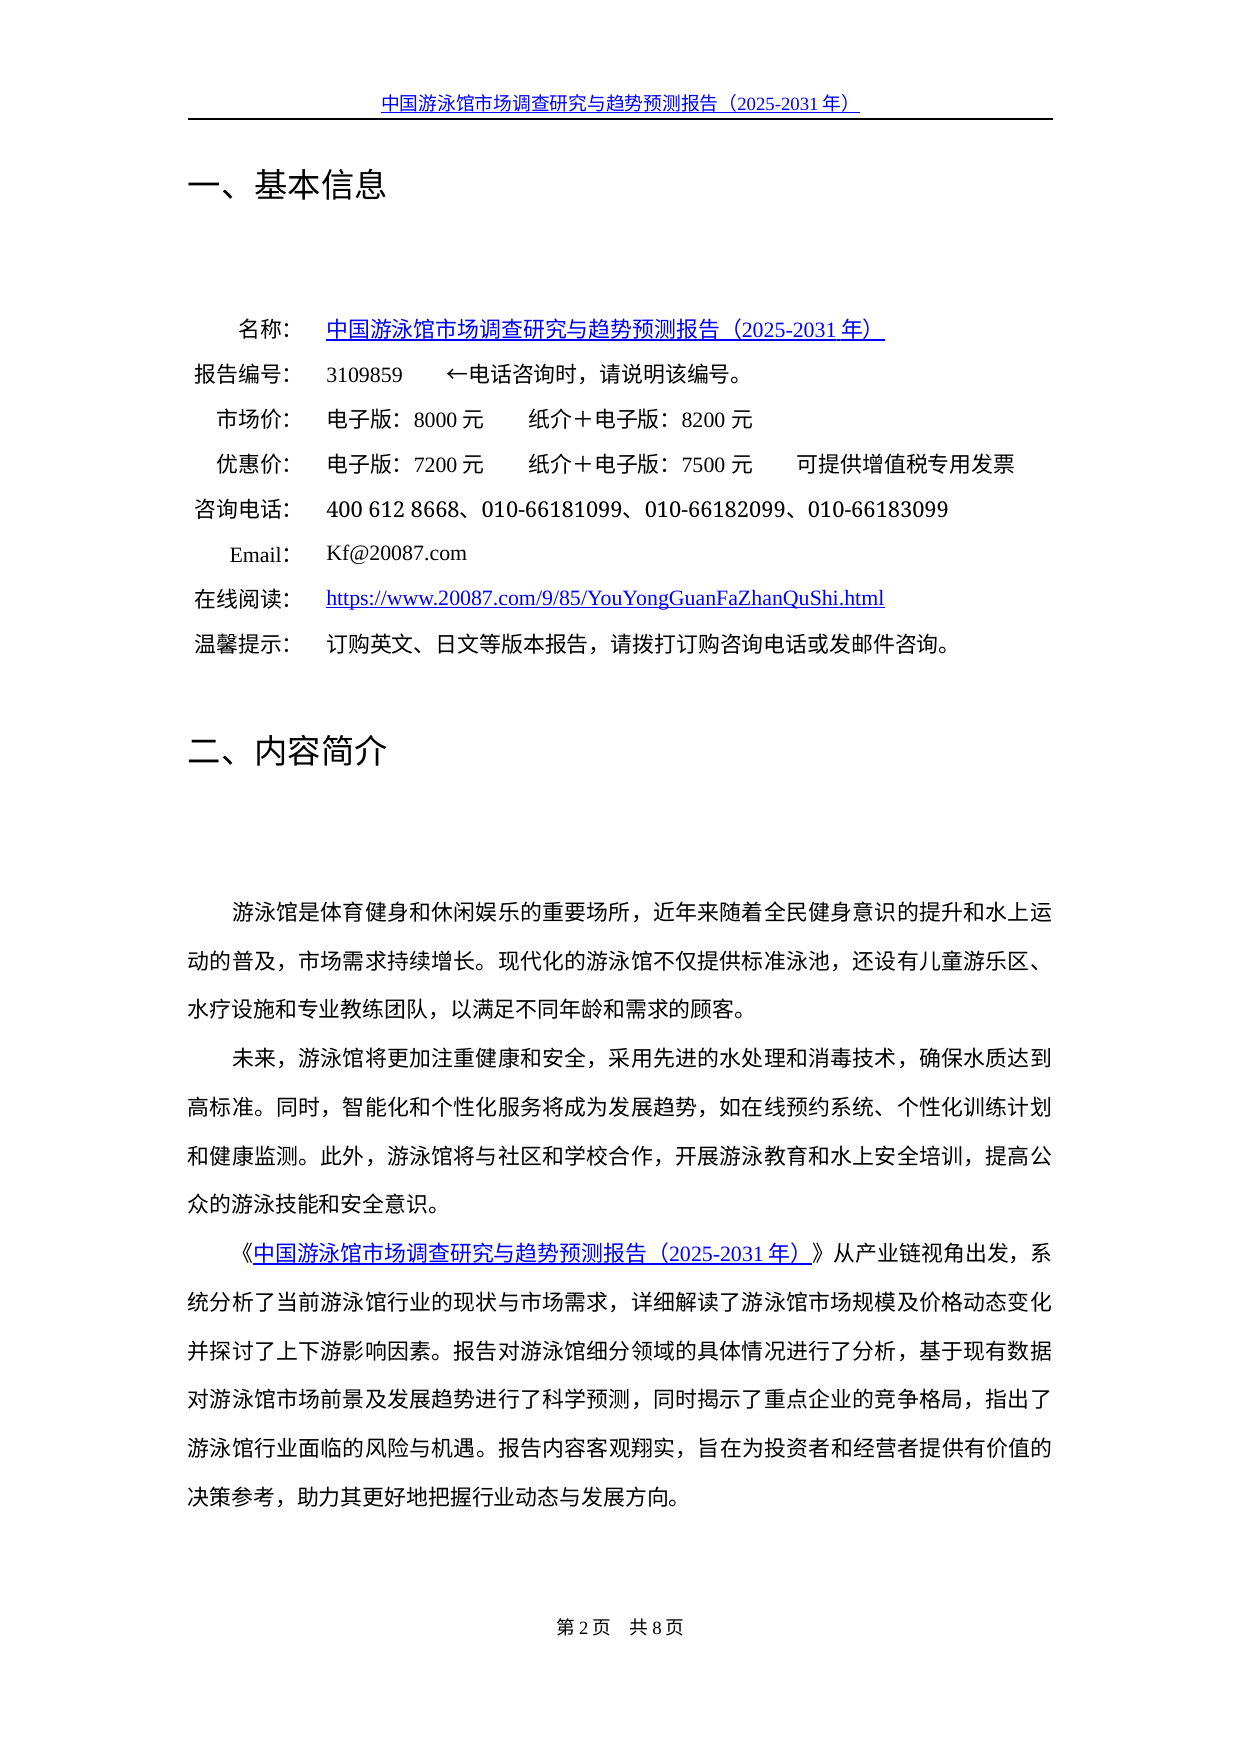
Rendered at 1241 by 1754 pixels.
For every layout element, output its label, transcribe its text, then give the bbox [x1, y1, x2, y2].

table_cell 咨询电话： [167, 492, 315, 537]
table_cell Kf@20087.com [315, 537, 1073, 582]
table_cell 电子版：7200 元 纸介＋电子版：7500 元 可提供增值税专用发票 [315, 447, 1073, 492]
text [187, 894, 1053, 1512]
table_cell 报告编号： [167, 357, 315, 402]
table_header 名称： [167, 312, 315, 357]
table_cell 优惠价： [167, 447, 315, 492]
table_cell 400 612 8668、010-66181099、010-66182099、010-66183099 [315, 492, 1073, 537]
table_cell 温馨提示： [167, 627, 315, 672]
table_cell Email： [167, 537, 315, 582]
table_cell [315, 582, 1073, 627]
table_cell 订购英文、日文等版本报告，请拨打订购咨询电话或发邮件咨询。 [315, 627, 1073, 672]
title 一、基本信息 [187, 150, 1053, 215]
table_cell 3109859 ←电话咨询时，请说明该编号。 [315, 357, 1073, 402]
title 二、内容简介 [187, 717, 1053, 782]
table_cell 电子版：8000 元 纸介＋电子版：8200 元 [315, 402, 1073, 447]
table_cell 在线阅读： [167, 582, 315, 627]
table_cell 市场价： [167, 402, 315, 447]
table_header 中国游泳馆市场调查研究与趋势预测报告（2025-2031年） [315, 312, 1073, 357]
